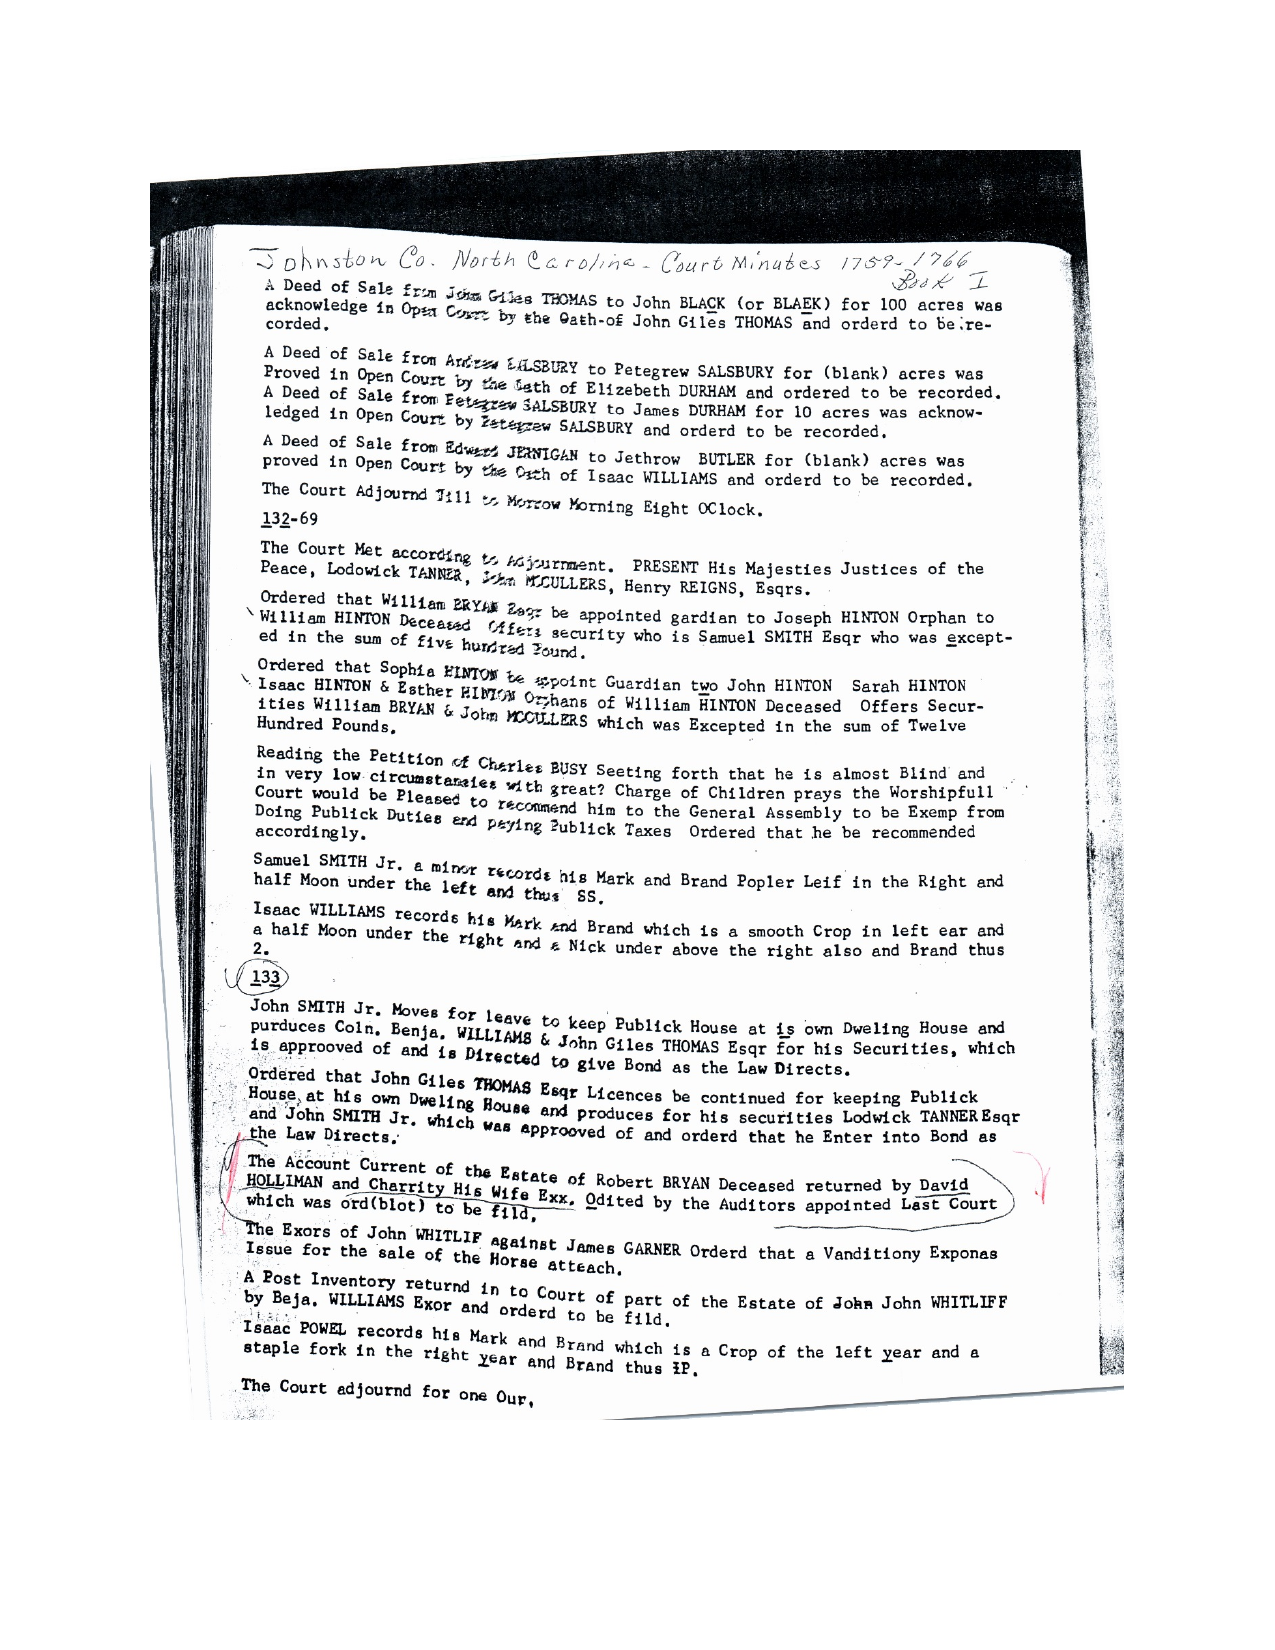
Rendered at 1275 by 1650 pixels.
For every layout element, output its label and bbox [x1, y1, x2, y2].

picture [150, 150, 1124, 1420]
